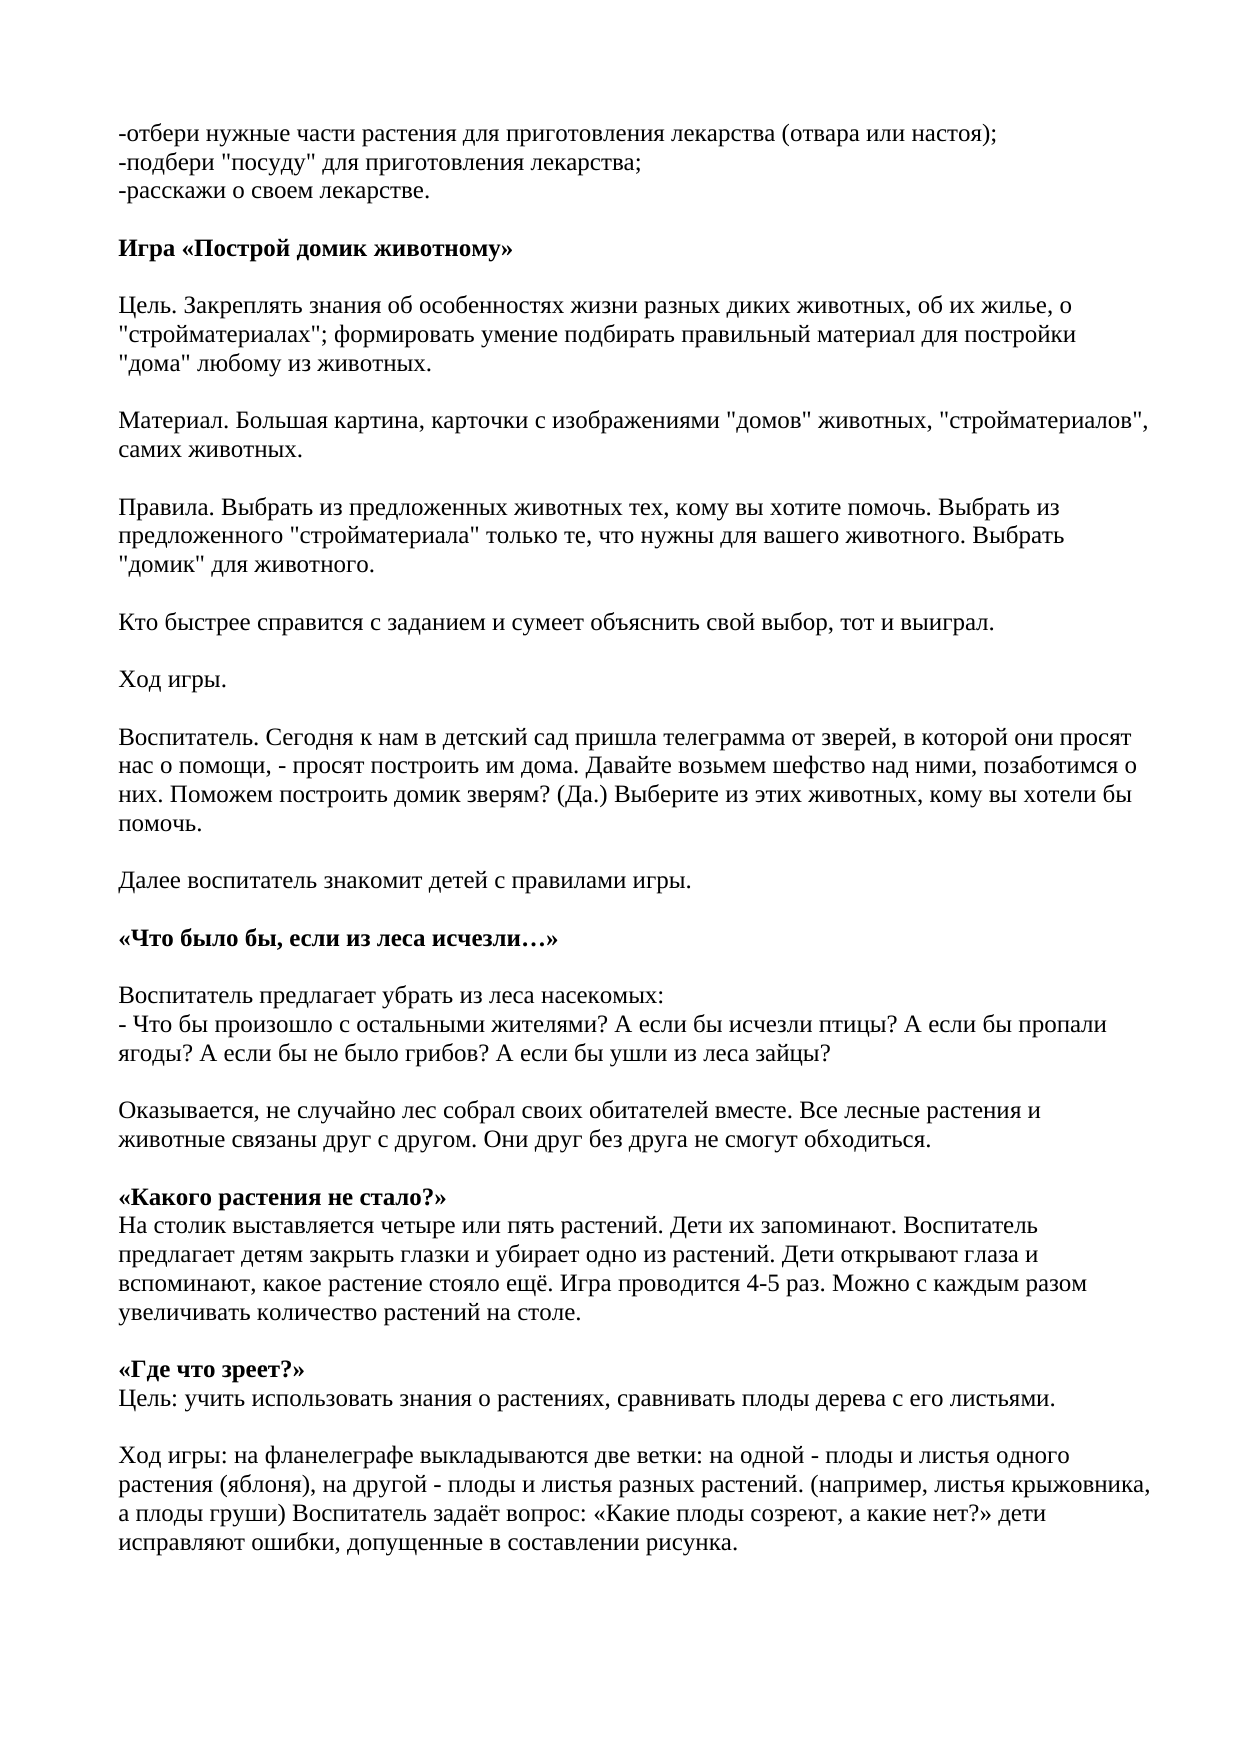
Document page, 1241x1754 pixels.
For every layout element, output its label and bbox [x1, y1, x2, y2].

text [118, 118, 1152, 1612]
